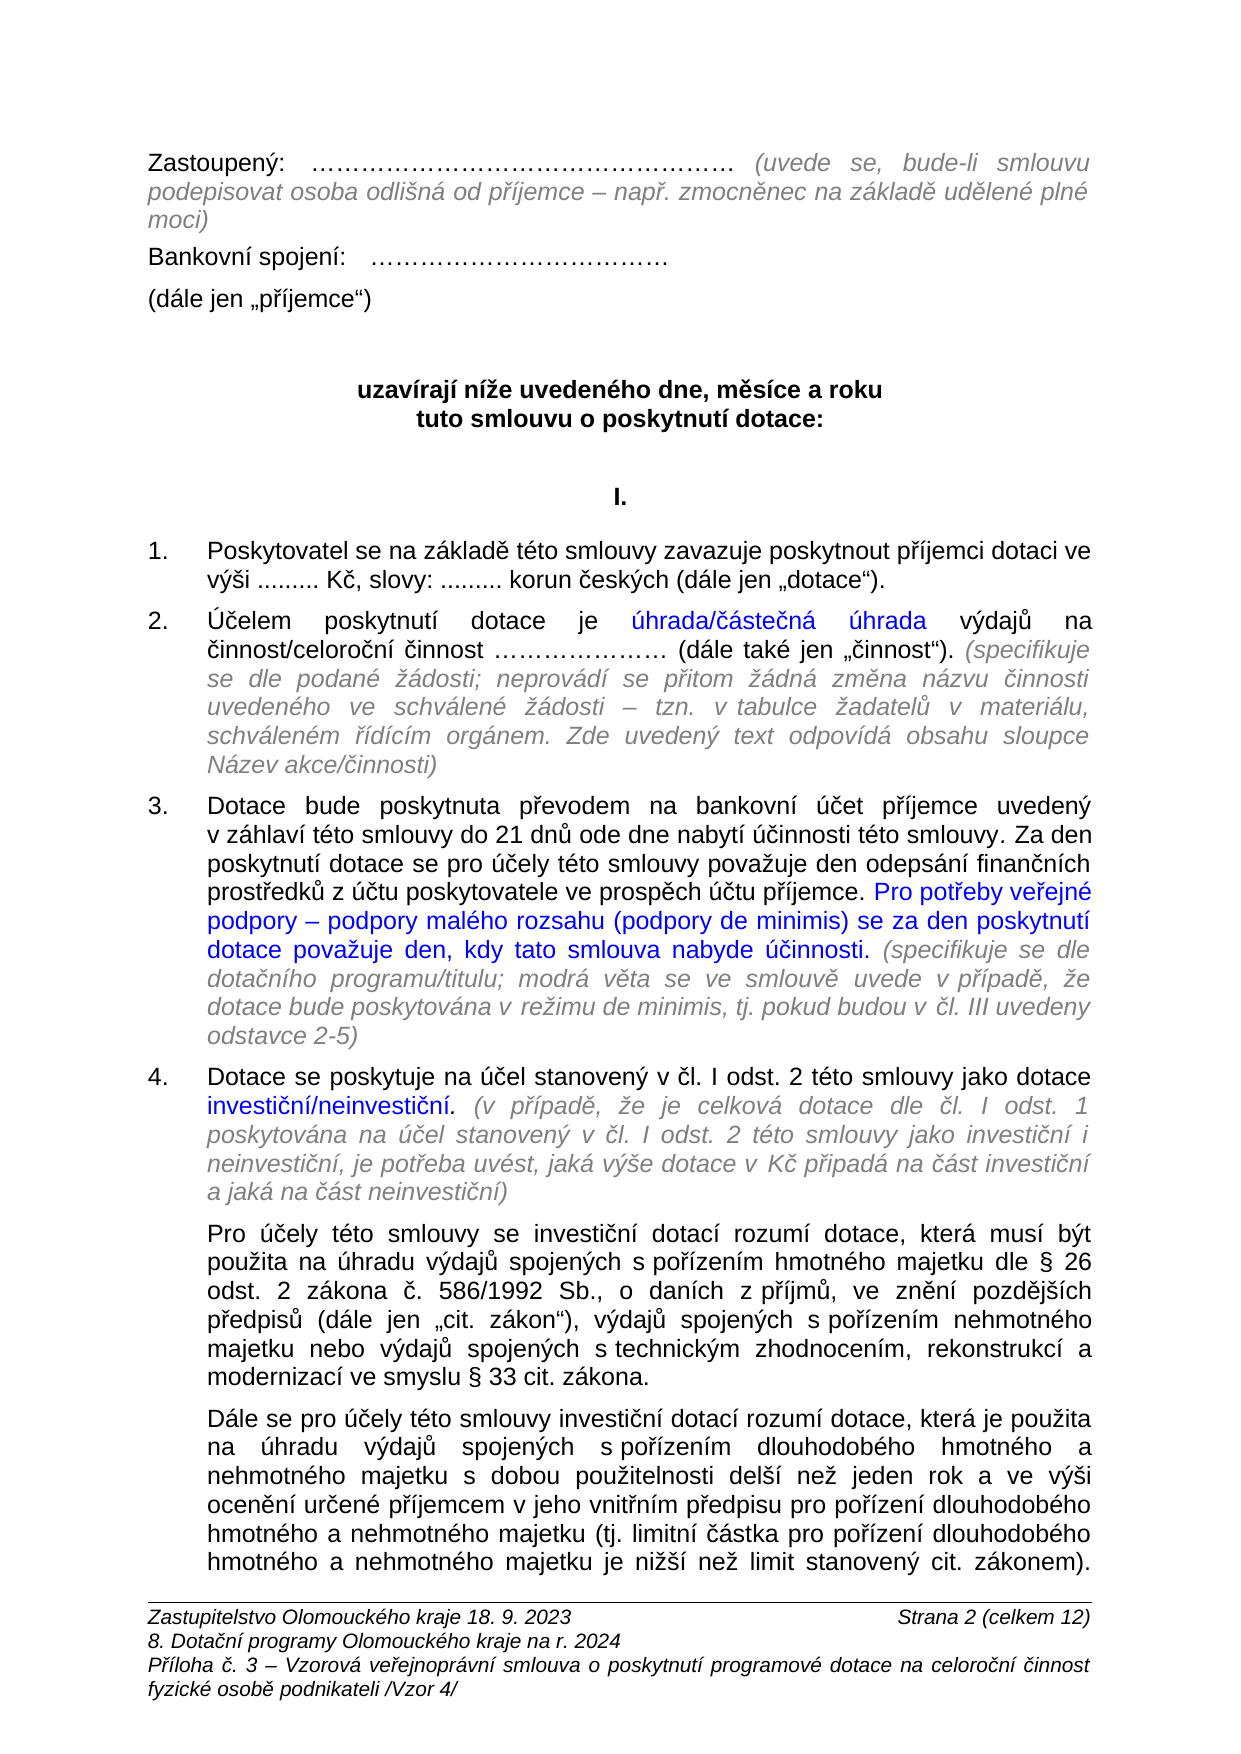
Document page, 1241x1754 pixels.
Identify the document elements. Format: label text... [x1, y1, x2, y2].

list Poskytovatel se na základě této smlouvy zavazuje poskytnout příjemci dotaci ve výši ......... Kč, slovy: ......... korun českých (dále jen „dotace“). [148, 536, 1092, 593]
list Dotace bude poskytnuta převodem na bankovní účet příjemce uvedený v záhlaví této smlouvy do 21 dnů ode dne nabytí účinnosti této smlouvy. Za den poskytnutí dotace se pro účely této smlouvy považuje den odepsání finančních prostředků z účtu poskytovatele ve prospěch účtu příjemce. Pro potřeby veřejné podpory – podpory malého rozsahu (podpory de minimis) se za den poskytnutí dotace považuje den, kdy tato smlouva nabyde účinnosti. (specifikuje se dle dotačního programu/titulu; modrá věta se ve smlouvě uvede v případě, že dotace bude poskytována v režimu de minimis, tj. pokud budou v čl. III uvedeny odstavce 2-5) [148, 791, 1092, 1050]
text Zastoupený: …………………………………………… (uvede se, bude-li smlouvu podepisovat osoba odlišná od příjemce – např. zmocněnec na základě udělené plné moci) [148, 148, 1092, 234]
text Bankovní spojení: ……………………………… [148, 242, 1092, 271]
text Pro účely této smlouvy se investiční dotací rozumí dotace, která musí být použita na úhradu výdajů spojených s pořízením hmotného majetku dle § 26 odst. 2 zákona č. 586/1992 Sb., o daních z příjmů, ve znění pozdějších předpisů (dále jen „cit. zákon“), výdajů spojených s pořízením nehmotného majetku nebo výdajů spojených s technickým zhodnocením, rekonstrukcí a modernizací ve smyslu § 33 cit. zákona. [207, 1218, 1092, 1391]
list Účelem poskytnutí dotace je úhrada/částečná úhrada výdajů na činnost/celoroční činnost ………………… (dále také jen „činnost“). (specifikuje se dle podané žádosti; neprovádí se přitom žádná změna názvu činnosti uvedeného ve schválené žádosti – tzn. v tabulce žadatelů v materiálu, schváleném řídícím orgánem. Zde uvedený text odpovídá obsahu sloupce Název akce/činnosti) [148, 606, 1092, 778]
text (dále jen „příjemce“) [148, 283, 1092, 312]
list Dotace se poskytuje na účel stanovený v čl. I odst. 2 této smlouvy jako dotace investiční/neinvestiční. (v případě, že je celková dotace dle čl. I odst. 1 poskytována na účel stanovený v čl. I odst. 2 této smlouvy jako investiční i neinvestiční, je potřeba uvést, jaká výše dotace v Kč připadá na část investiční a jaká na část neinvestiční) [148, 1062, 1092, 1206]
text uzavírají níže uvedeného dne, měsíce a roku tuto smlouvu o poskytnutí dotace: [148, 375, 1092, 432]
text I. [148, 482, 1092, 511]
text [207, 1403, 1092, 1576]
